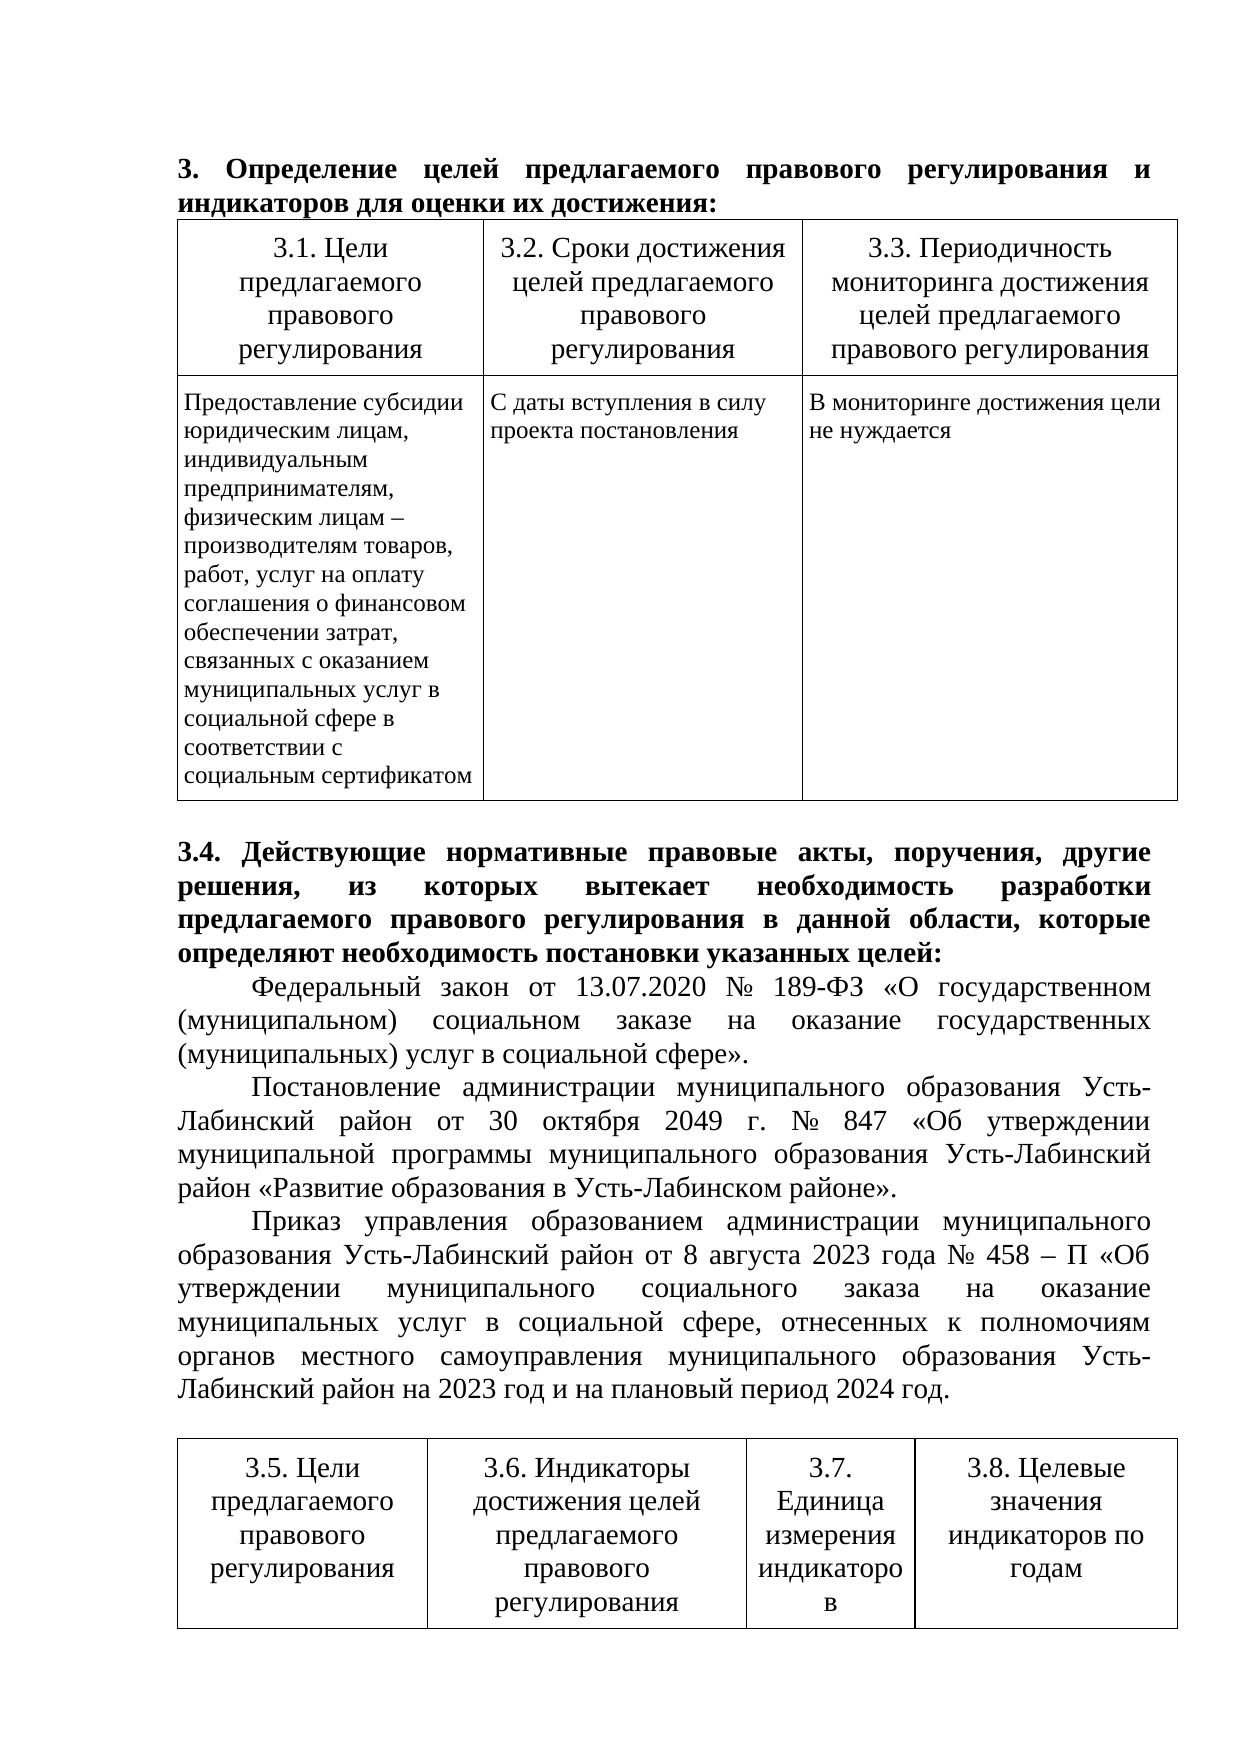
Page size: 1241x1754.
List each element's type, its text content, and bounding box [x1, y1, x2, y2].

table_cell С даты вступления в силу проекта постановления [484, 376, 802, 800]
table_header 3.3. Периодичность мониторинга достижения целей предлагаемого правового регулирования [803, 220, 1177, 375]
table_header 3.8. Целевые значения индикаторов по годам [916, 1439, 1177, 1628]
table_header 3.5. Цели предлагаемого правового регулирования [178, 1439, 427, 1628]
table_header 3.2. Сроки достижения целей предлагаемого правового регулирования [484, 220, 802, 375]
table_header 3.1. Цели предлагаемого правового регулирования [178, 220, 483, 375]
table_header 3.6. Индикаторы достижения целей предлагаемого правового регулирования [428, 1439, 746, 1628]
table_header 3.7. Единица измерения индикаторов [747, 1439, 914, 1628]
text Приказ управления образованием администрации муниципального образования Усть-Лабинский район от 8 августа 2023 года № 458 – П «Об утверждении муниципального социального заказа на оказание муниципальных услуг в социальной сфере, отнесенных к полномочиям органов местного самоуправления муниципального образования Усть-Лабинский район на 2023 год и на плановый период 2024 год. [177, 1203, 1152, 1405]
table_cell В мониторинге достижения цели не нуждается [803, 376, 1177, 800]
table_cell Предоставление субсидии юридическим лицам, индивидуальным предпринимателям, физическим лицам – производителям товаров, работ, услуг на оплату соглашения о финансовом обеспечении затрат, связанных с оказанием муниципальных услуг в социальной сфере в соответствии с социальным сертификатом [178, 376, 483, 800]
text Постановление администрации муниципального образования Усть-Лабинский район от 30 октября 2049 г. № 847 «Об утверждении муниципальной программы муниципального образования Усть-Лабинский район «Развитие образования в Усть-Лабинском районе». [177, 1069, 1152, 1203]
text 3.4. Действующие нормативные правовые акты, поручения, другие решения, из которых вытекает необходимость разработки предлагаемого правового регулирования в данной области, которые определяют необходимость постановки указанных целей: [177, 834, 1152, 969]
text Федеральный закон от 13.07.2020 № 189-ФЗ «О государственном (муниципальном) социальном заказе на оказание государственных (муниципальных) услуг в социальной сфере». [177, 969, 1152, 1069]
text 3. Определение целей предлагаемого правового регулирования и индикаторов для оценки их достижения: [177, 152, 1152, 219]
